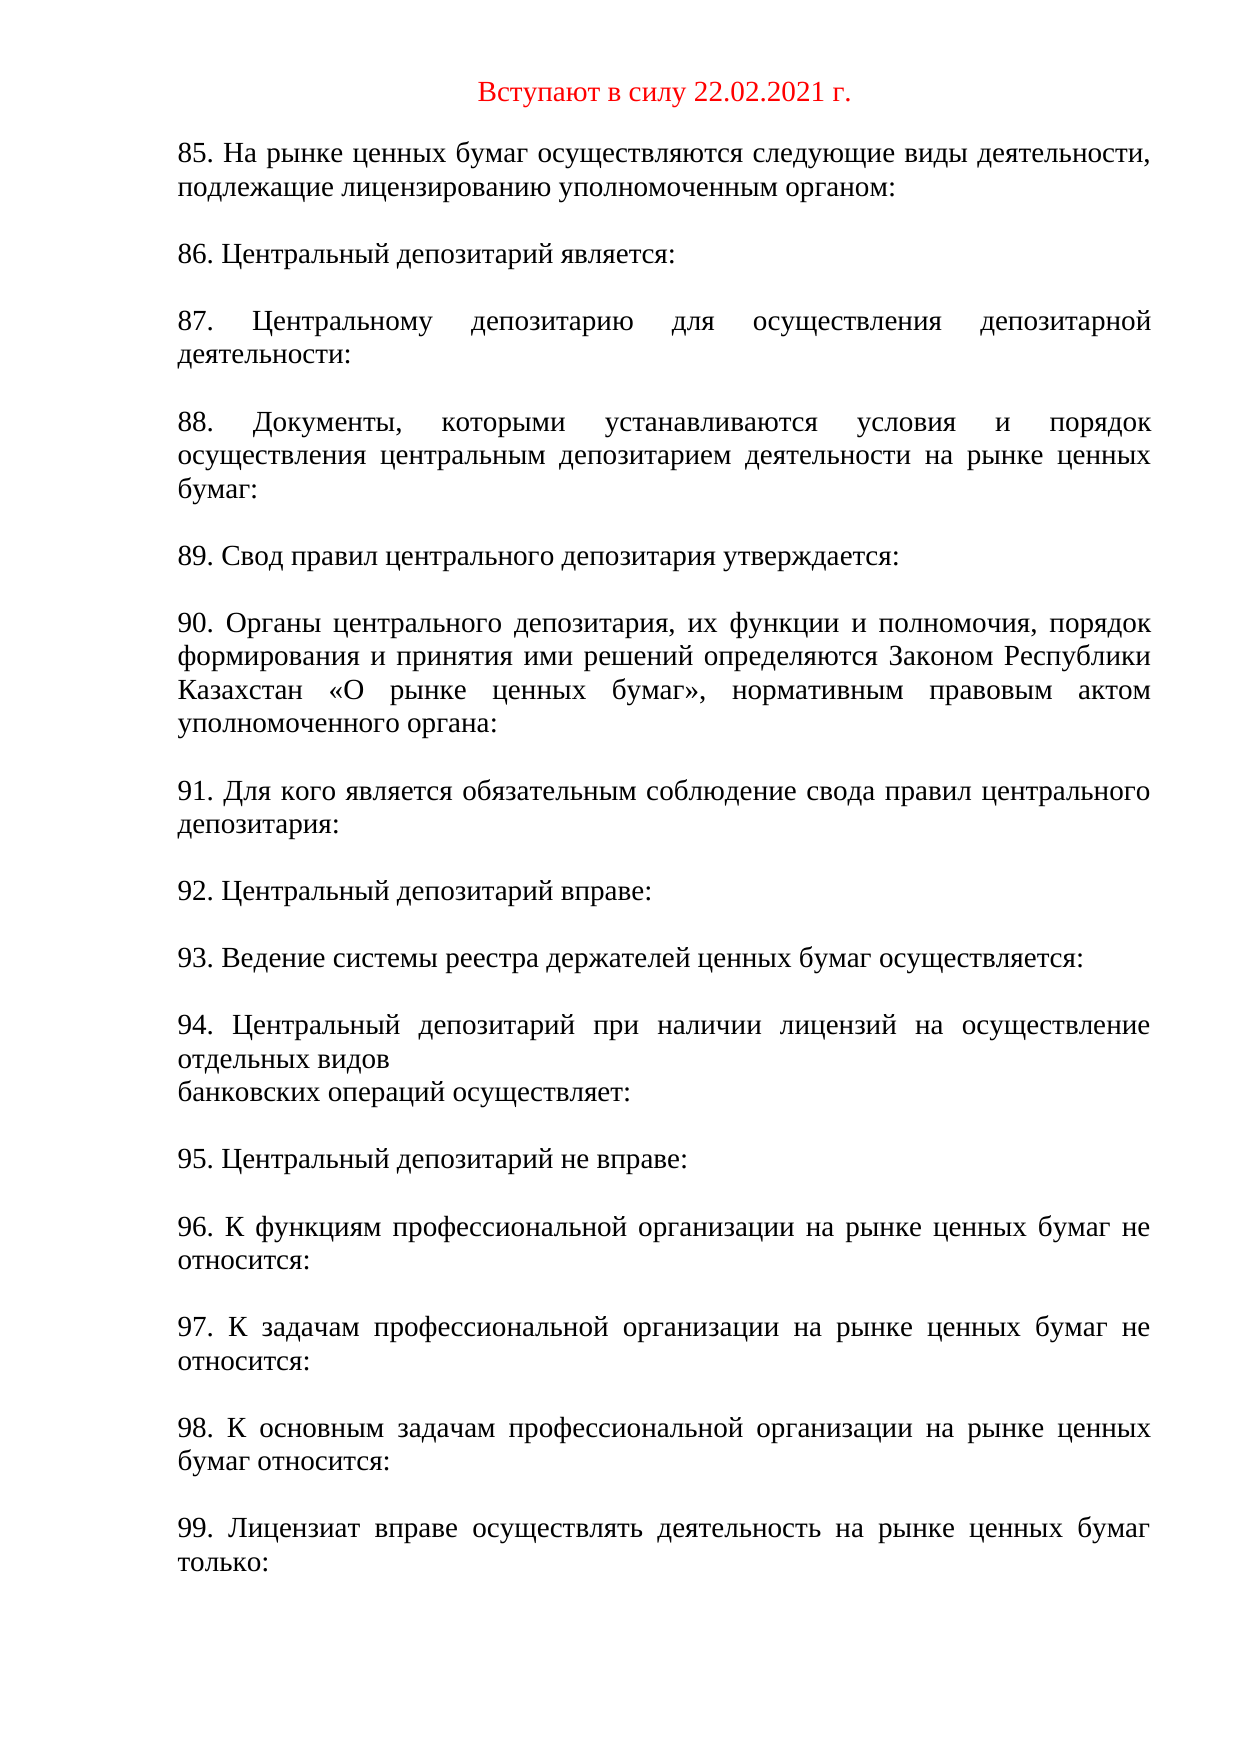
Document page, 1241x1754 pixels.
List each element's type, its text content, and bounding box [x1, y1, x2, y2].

text 88. Документы, которыми устанавливаются условия и порядок осуществления центральным депозитарием деятельности на рынке ценных бумаг: [177, 404, 1152, 504]
text 86. Центральный депозитарий является: [177, 236, 1152, 269]
text 92. Центральный депозитарий вправе: [177, 873, 1152, 907]
text 97. К задачам профессиональной организации на рынке ценных бумаг не относится: [177, 1309, 1152, 1376]
text 89. Свод правил центрального депозитария утверждается: [177, 538, 1152, 571]
text 98. К основным задачам профессиональной организации на рынке ценных бумаг относится: [177, 1410, 1152, 1477]
text 85. На рынке ценных бумаг осуществляются следующие виды деятельности, подлежащие лицензированию уполномоченным органом: [177, 135, 1152, 202]
text 87. Центральному депозитарию для осуществления депозитарной деятельности: [177, 303, 1152, 370]
text 95. Центральный депозитарий не вправе: [177, 1142, 1152, 1175]
text 99. Лицензиат вправе осуществлять деятельность на рынке ценных бумаг только: [177, 1511, 1152, 1578]
text 90. Органы центрального депозитария, их функции и полномочия, порядок формирования и принятия ими решений определяются Законом Республики Казахстан «О рынке ценных бумаг», нормативным правовым актом уполномоченного органа: [177, 605, 1152, 739]
text 91. Для кого является обязательным соблюдение свода правил центрального депозитария: [177, 773, 1152, 840]
text 96. К функциям профессиональной организации на рынке ценных бумаг не относится: [177, 1209, 1152, 1276]
text банковских операций осуществляет: [177, 1074, 1152, 1108]
text 93. Ведение системы реестра держателей ценных бумаг осуществляется: [177, 940, 1152, 974]
text 94. Центральный депозитарий при наличии лицензий на осуществление отдельных видов [177, 1007, 1152, 1074]
